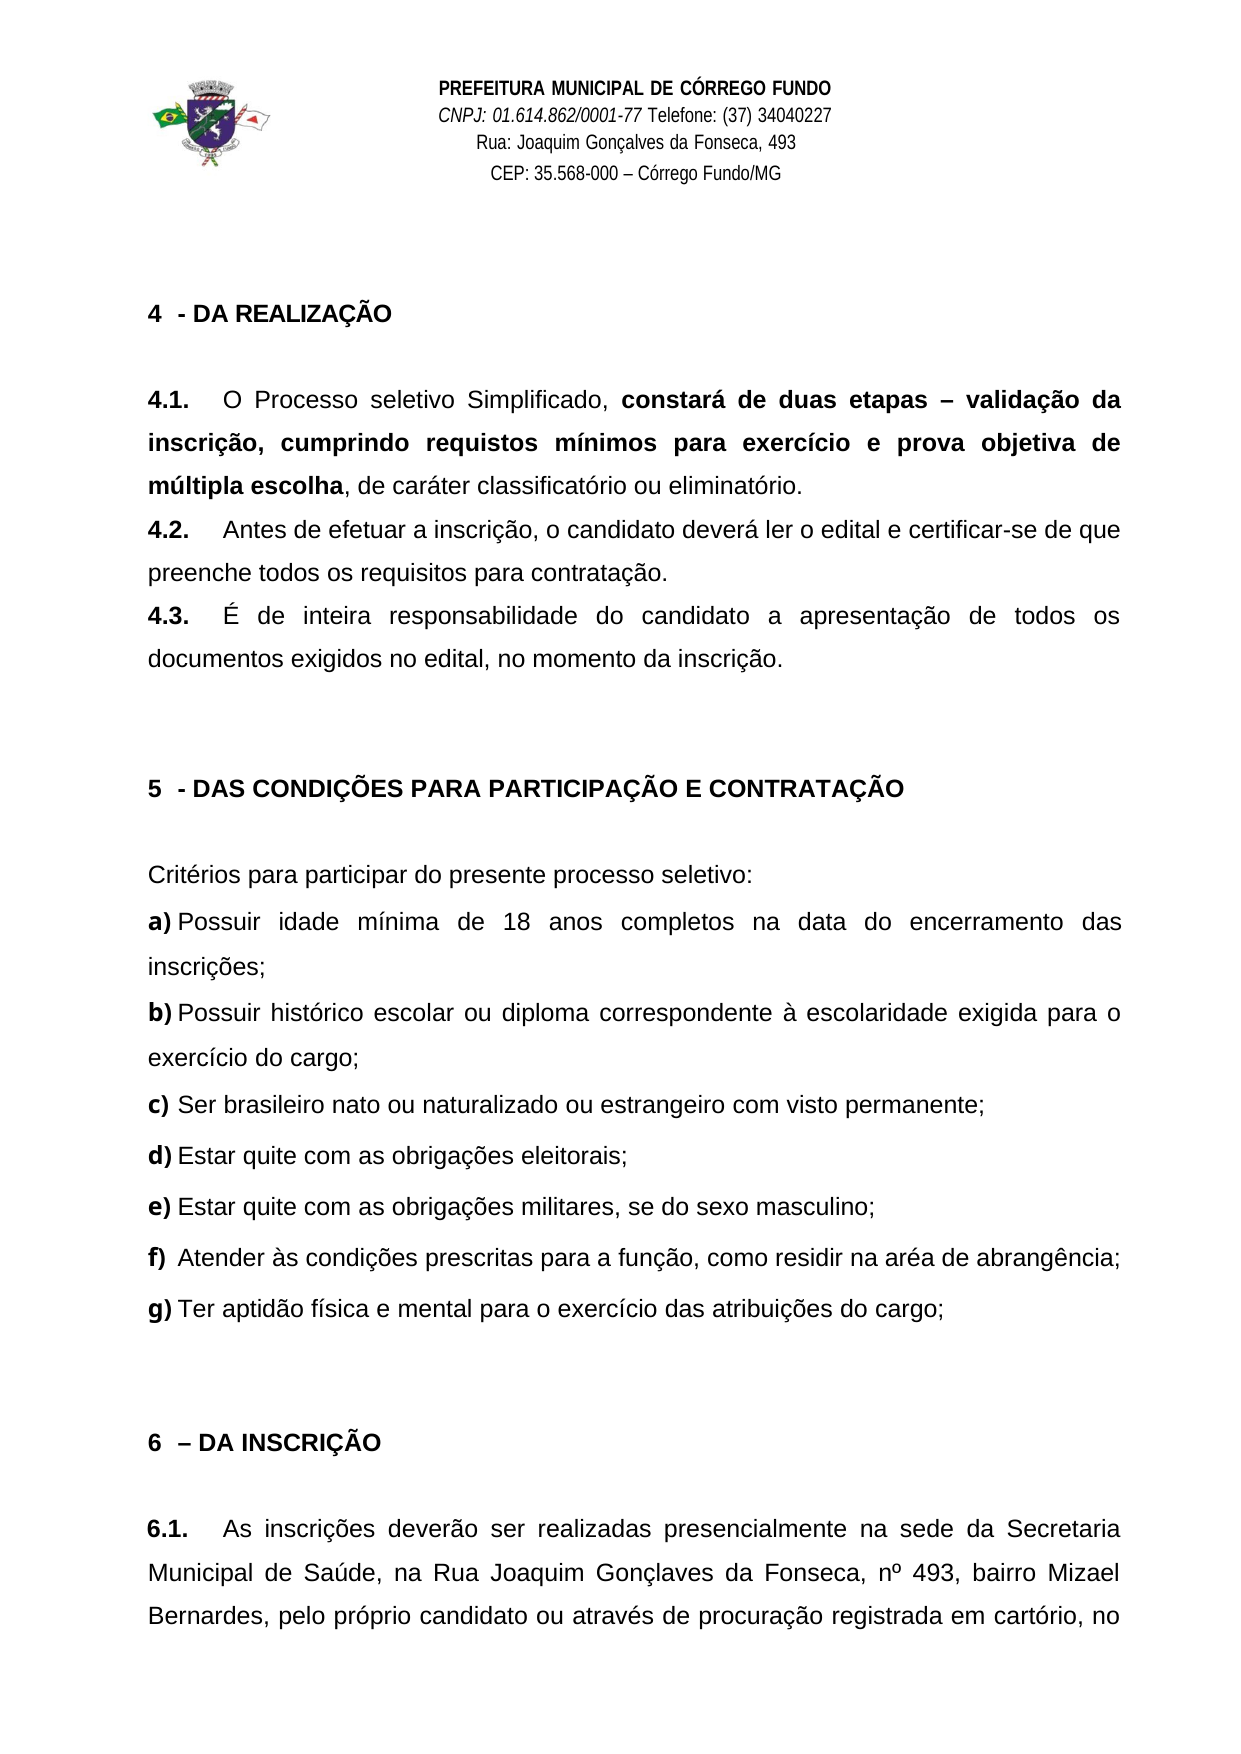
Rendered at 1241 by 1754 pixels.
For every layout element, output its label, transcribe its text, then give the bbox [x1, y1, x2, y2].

list Ter aptidão física e mental para o exercício das atribuições do cargo; [148, 1291, 1122, 1325]
subtitle - DAS CONDIÇÕES PARA PARTICIPAÇÃO E CONTRATAÇÃO [148, 774, 1122, 802]
list Ser brasileiro nato ou naturalizado ou estrangeiro com visto permanente; [148, 1086, 1122, 1121]
list Atender às condições prescritas para a função, como residir na aréa de abrangência; [148, 1239, 1122, 1274]
picture [147, 76, 271, 176]
subtitle O Processo seletivo Simplificado, constará de duas etapas – validação da inscrição, cumprindo requistos mínimos para exercício e prova objetiva de múltipla escolha, de caráter classificatório ou eliminatório. [148, 385, 1122, 500]
list Possuir idade mínima de 18 anos completos na data do encerramento das inscrições; [148, 903, 1122, 981]
subtitle - DA REALIZAÇÃO [148, 299, 1122, 327]
subtitle Critérios para participar do presente processo seletivo: [148, 860, 1122, 889]
subtitle É de inteira responsabilidade do candidato a apresentação de todos os documentos exigidos no edital, no momento da inscrição. [148, 601, 1122, 673]
list Estar quite com as obrigações eleitorais; [148, 1137, 1122, 1172]
subtitle Antes de efetuar a inscrição, o candidato deverá ler o edital e certificar-se de que preenche todos os requisitos para contratação. [148, 514, 1122, 586]
list Estar quite com as obrigações militares, se do sexo masculino; [148, 1188, 1122, 1223]
subtitle – DA INSCRIÇÃO [148, 1428, 1122, 1457]
list Possuir histórico escolar ou diploma correspondente à escolaridade exigida para o exercício do cargo; [148, 995, 1122, 1072]
